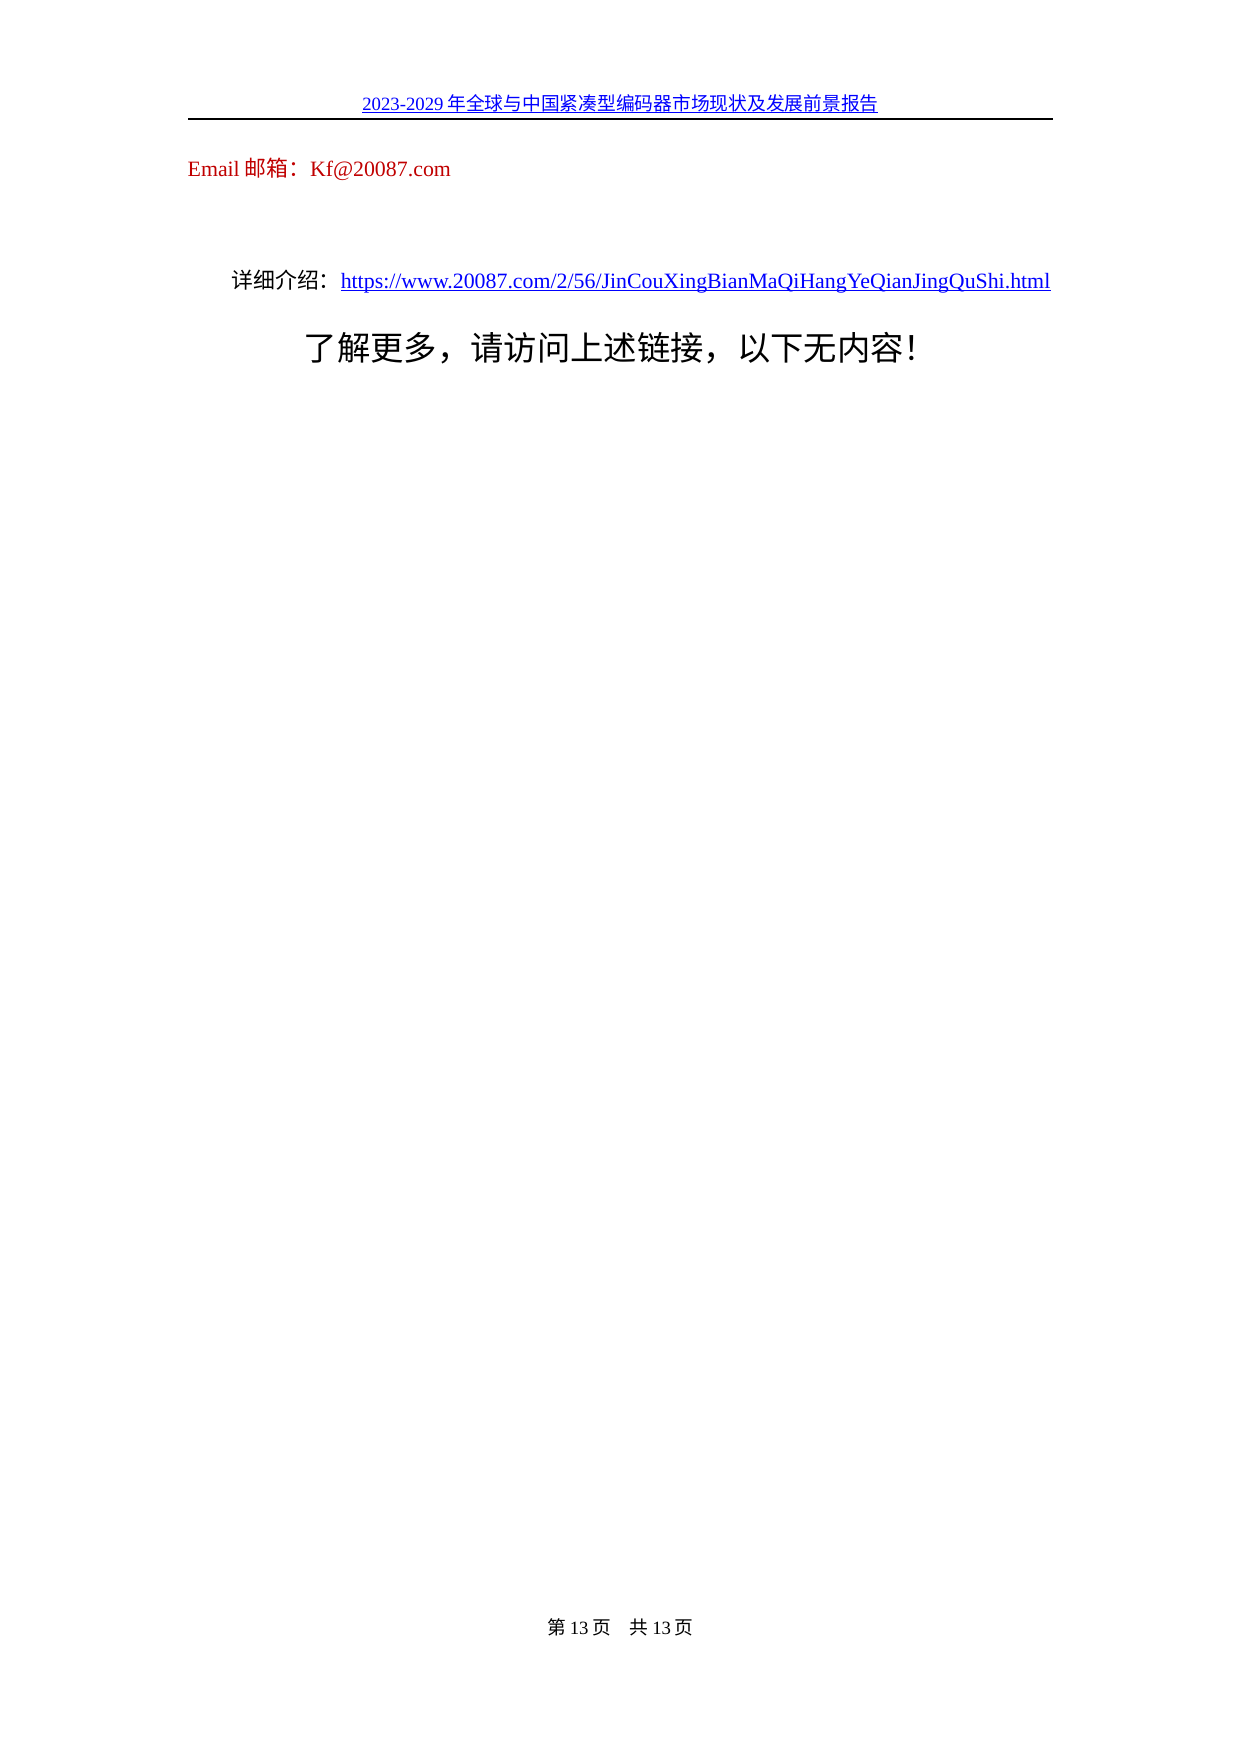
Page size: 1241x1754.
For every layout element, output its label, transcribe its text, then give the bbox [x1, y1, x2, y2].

title 了解更多，请访问上述链接，以下无内容！ [187, 313, 1053, 378]
text Email邮箱：Kf@20087.com [187, 150, 1053, 183]
text 详细介绍：https://www.20087.com/2/56/JinCouXingBianMaQiHangYeQianJingQuShi.html [187, 263, 1053, 296]
